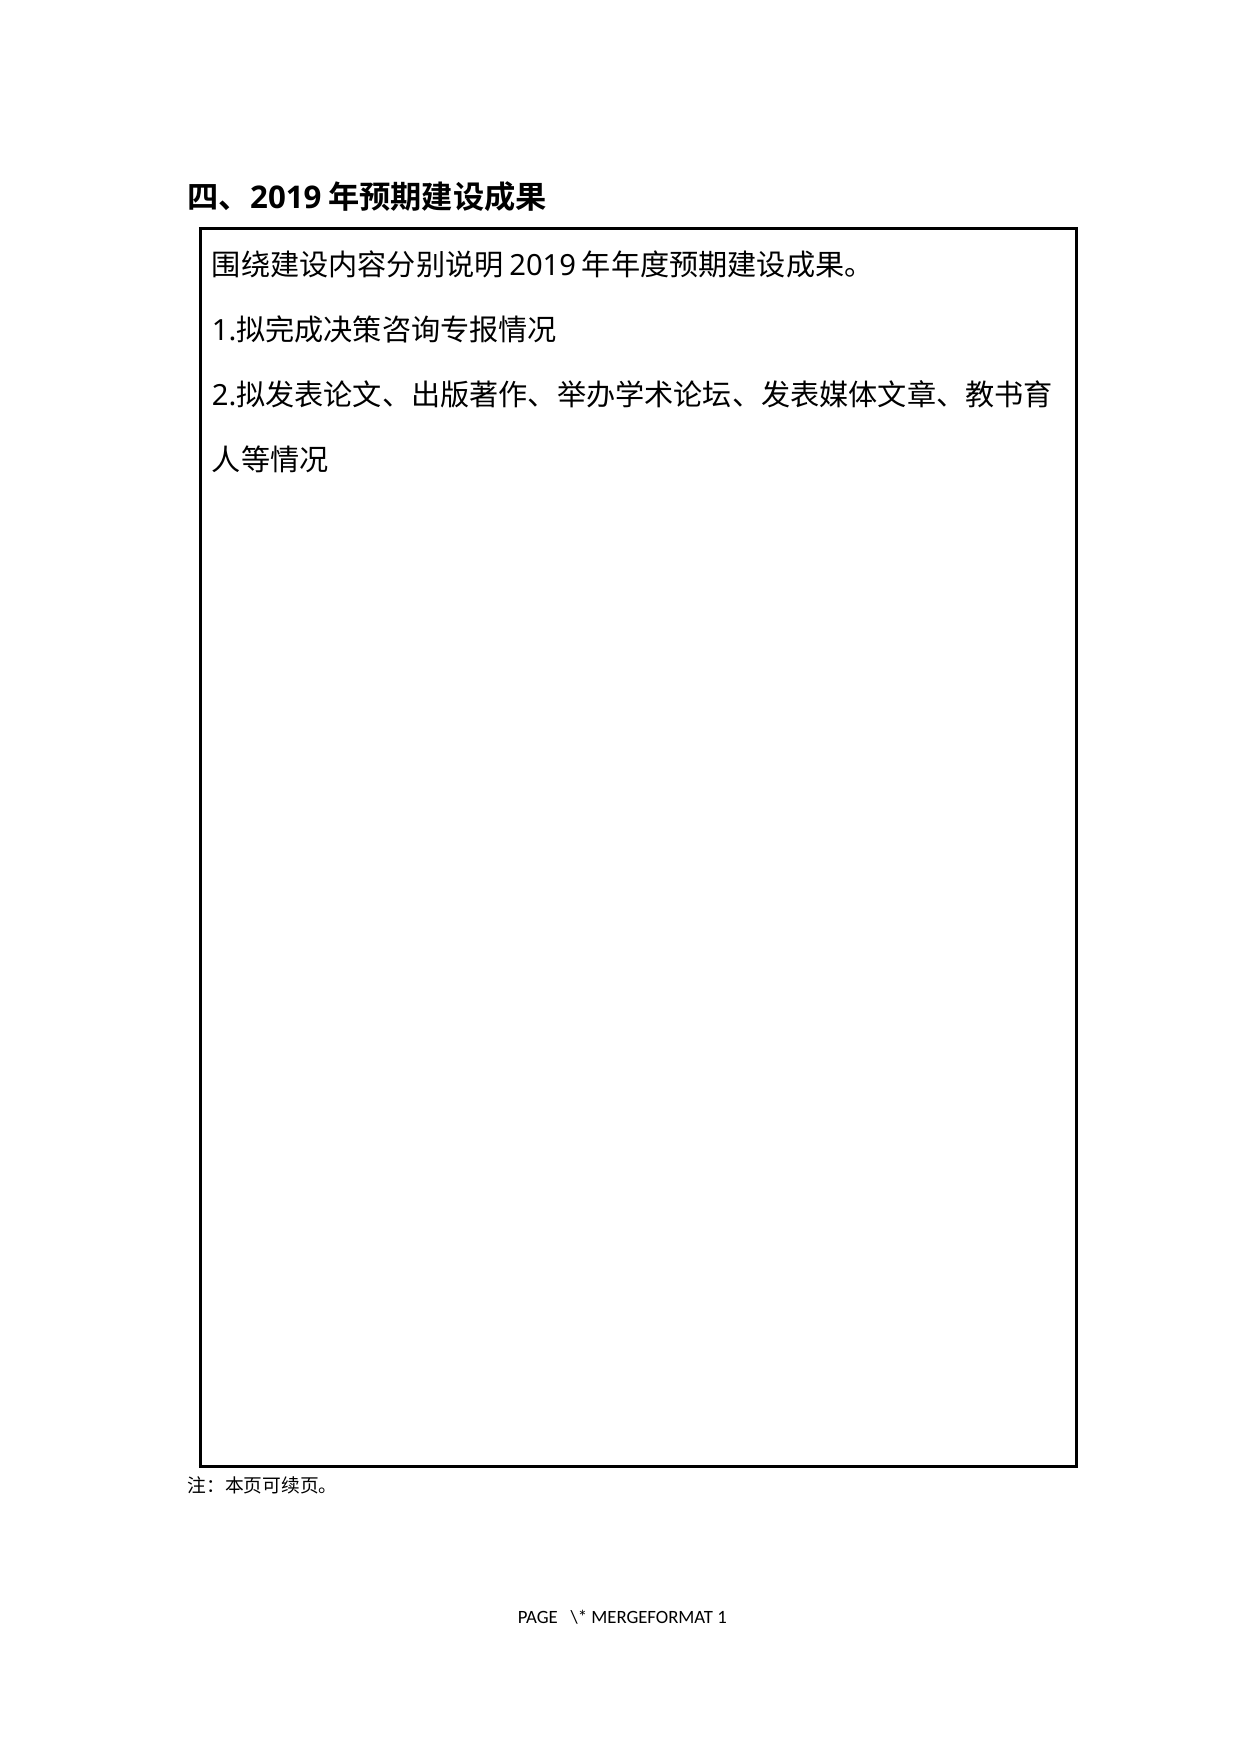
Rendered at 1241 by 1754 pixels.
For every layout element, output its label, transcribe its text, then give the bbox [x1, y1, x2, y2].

text 注：本页可续页。 [187, 1468, 1053, 1501]
table_header 围绕建设内容分别说明2019年年度预期建设成果。 1.拟完成决策咨询专报情况 2.拟发表论文、出版著作、举办学术论坛、发表媒体文章、教书育人等情况 [202, 230, 1075, 1465]
text 四、2019年预期建设成果 [187, 162, 1053, 227]
